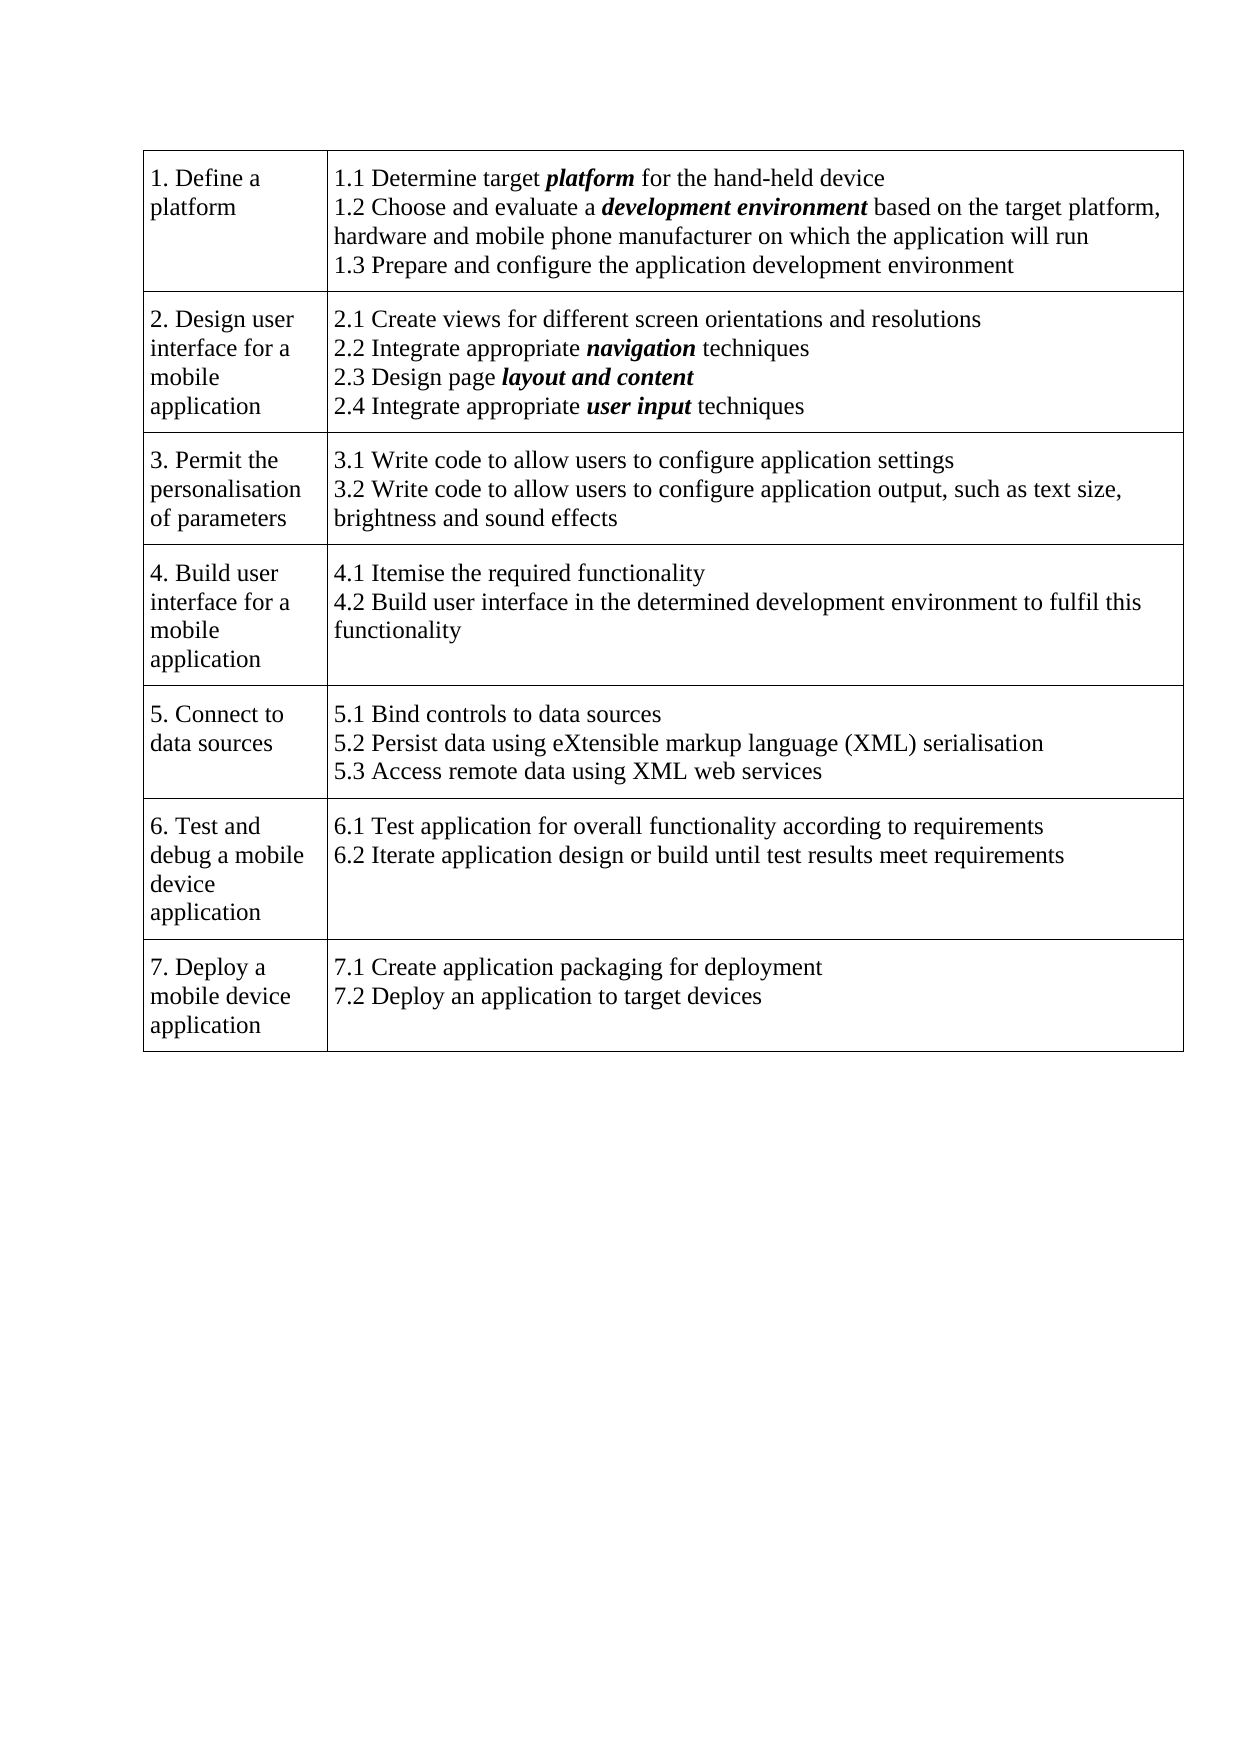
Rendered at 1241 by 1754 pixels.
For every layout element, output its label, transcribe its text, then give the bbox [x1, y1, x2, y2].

table_cell 3.1 Write code to allow users to configure application settings 3.2 Write code to allow users to configure application output, such as text size, brightness and sound effects [328, 433, 1183, 544]
table_header 1.1 Determine target platform for the hand-held device 1.2 Choose and evaluate a development environment based on the target platform, hardware and mobile phone manufacturer on which the application will run 1.3 Prepare and configure the application development environment [328, 151, 1183, 291]
table_cell 4.1 Itemise the required functionality 4.2 Build user interface in the determined development environment to fulfil this functionality [328, 545, 1183, 685]
table_cell 6. Test and debug a mobile device application [144, 799, 327, 939]
table_cell 6.1 Test application for overall functionality according to requirements 6.2 Iterate application design or build until test results meet requirements [328, 799, 1183, 939]
table_cell 5.1 Bind controls to data sources 5.2 Persist data using eXtensible markup language (XML) serialisation 5.3 Access remote data using XML web services [328, 686, 1183, 798]
table_cell 5. Connect to data sources [144, 686, 327, 798]
table_cell 3. Permit the personalisation of parameters [144, 433, 327, 544]
table_cell 2.1 Create views for different screen orientations and resolutions 2.2 Integrate appropriate navigation techniques 2.3 Design page layout and content 2.4 Integrate appropriate user input techniques [328, 292, 1183, 432]
table_cell 4. Build user interface for a mobile application [144, 545, 327, 685]
table_cell 7. Deploy a mobile device application [144, 940, 327, 1051]
table_header 1. Define a platform [144, 151, 327, 291]
table_cell 2. Design user interface for a mobile application [144, 292, 327, 432]
table_cell 7.1 Create application packaging for deployment 7.2 Deploy an application to target devices [328, 940, 1183, 1051]
